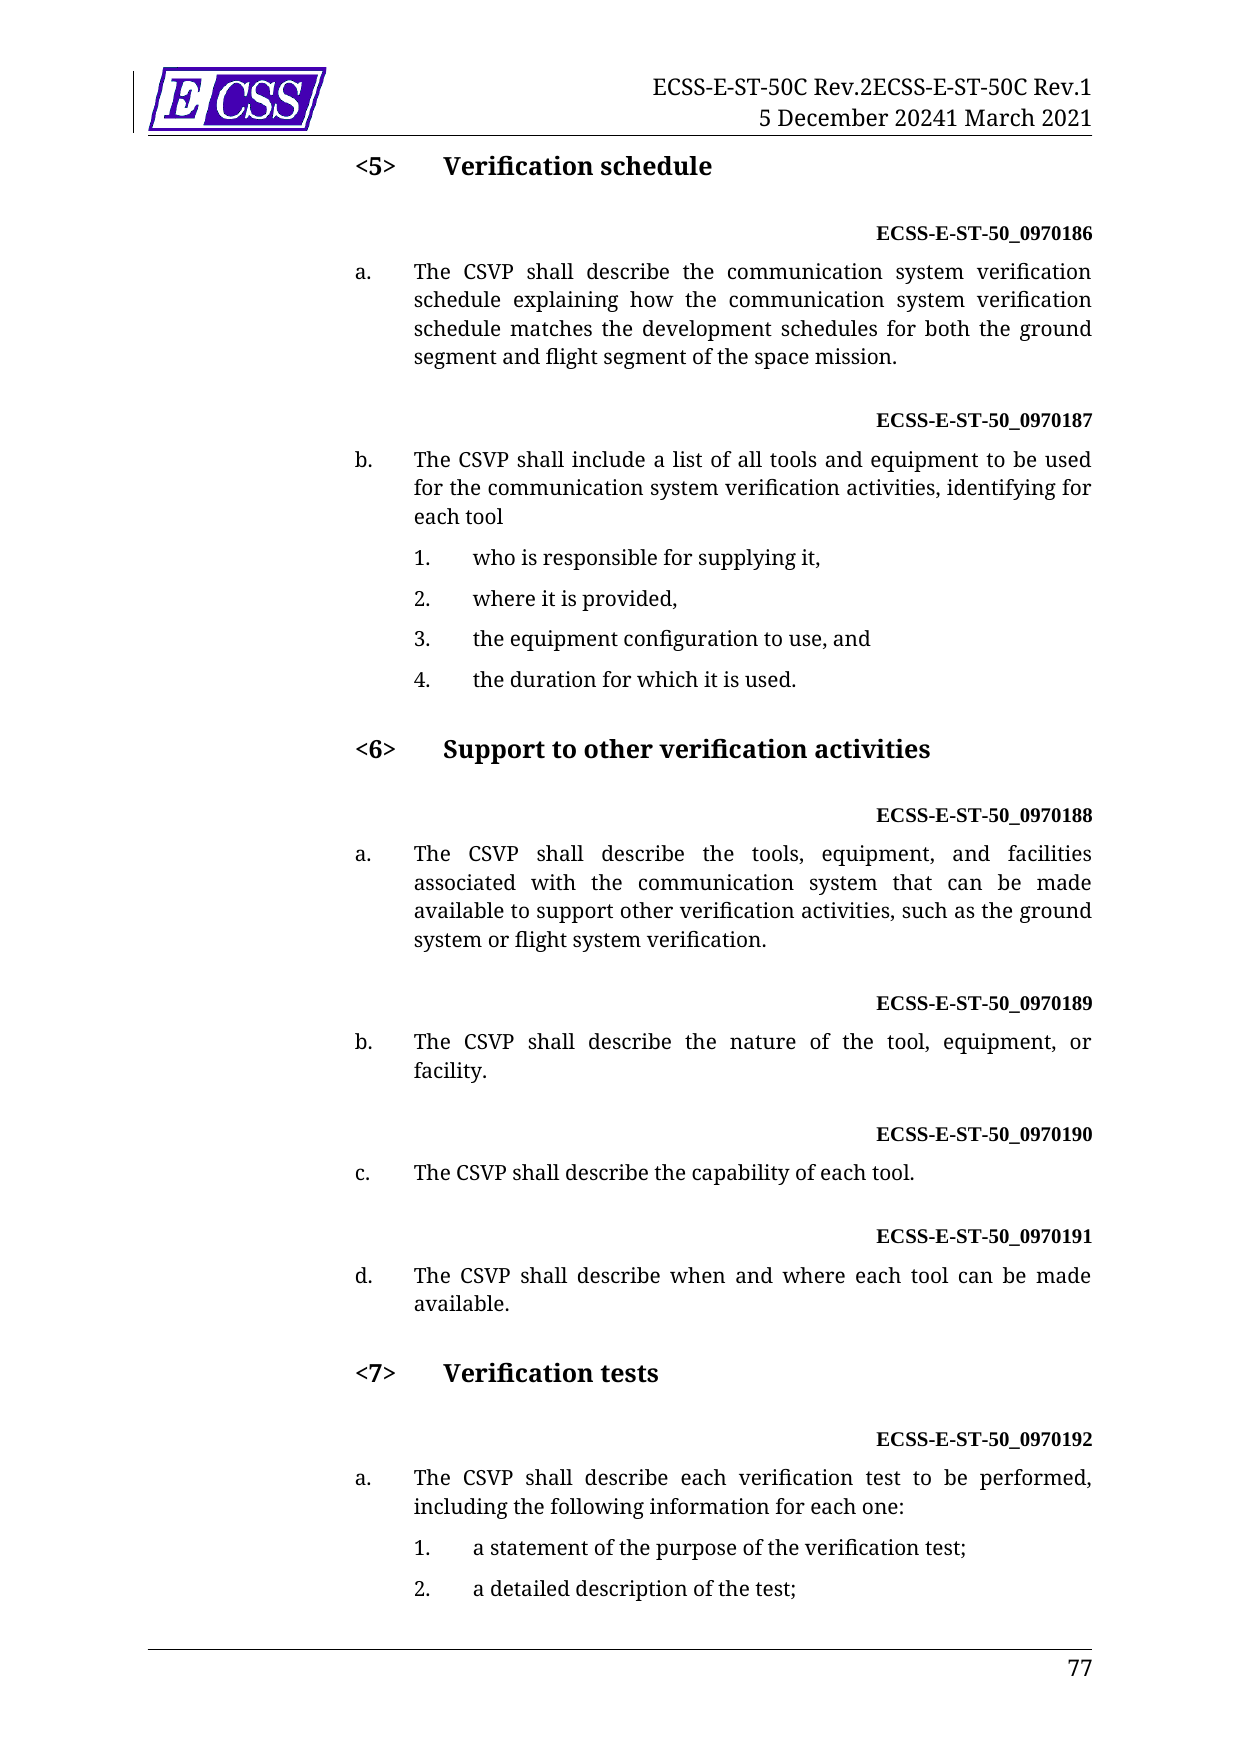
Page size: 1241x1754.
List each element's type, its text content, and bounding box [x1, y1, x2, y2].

text ECSS-E-ST-50_0970192 [148, 1427, 1092, 1451]
text Support to other verification activities [354, 731, 1092, 766]
text ECSS-E-ST-50_0970187 [148, 408, 1092, 432]
list The CSVP shall describe each verification test to be performed, including the following information for each one: [354, 1463, 1092, 1520]
text ECSS-E-ST-50_0970188 [148, 803, 1092, 827]
text the equipment configuration to use, and [413, 624, 1092, 653]
list The CSVP shall describe the tools, equipment, and facilities associated with the communication system that can be made available to support other verification activities, such as the ground system or flight system verification. [354, 839, 1092, 953]
text ECSS-E-ST-50_0970190 [148, 1122, 1092, 1146]
text The CSVP shall describe the capability of each tool. [354, 1158, 1092, 1187]
text ECSS-E-ST-50_0970186 [148, 221, 1092, 244]
text ECSS-E-ST-50_0970191 [148, 1224, 1092, 1248]
text The CSVP shall describe the nature of the tool, equipment, or facility. [354, 1027, 1092, 1084]
text Verification schedule [354, 149, 1092, 183]
text Verification tests [354, 1355, 1092, 1389]
text a statement of the purpose of the verification test; [413, 1533, 1092, 1561]
list The CSVP shall describe the communication system verification schedule explaining how the communication system verification schedule matches the development schedules for both the ground segment and flight segment of the space mission. [354, 257, 1092, 371]
text ECSS-E-ST-50_0970189 [148, 991, 1092, 1015]
picture [148, 67, 327, 131]
text where it is provided, [413, 584, 1092, 612]
text who is responsible for supplying it, [413, 543, 1092, 571]
text The CSVP shall include a list of all tools and equipment to be used for the communication system verification activities, identifying for each tool [354, 445, 1092, 530]
text The CSVP shall describe when and where each tool can be made available. [354, 1261, 1092, 1318]
text a detailed description of the test; [413, 1574, 1092, 1602]
text the duration for which it is used. [413, 666, 1092, 694]
